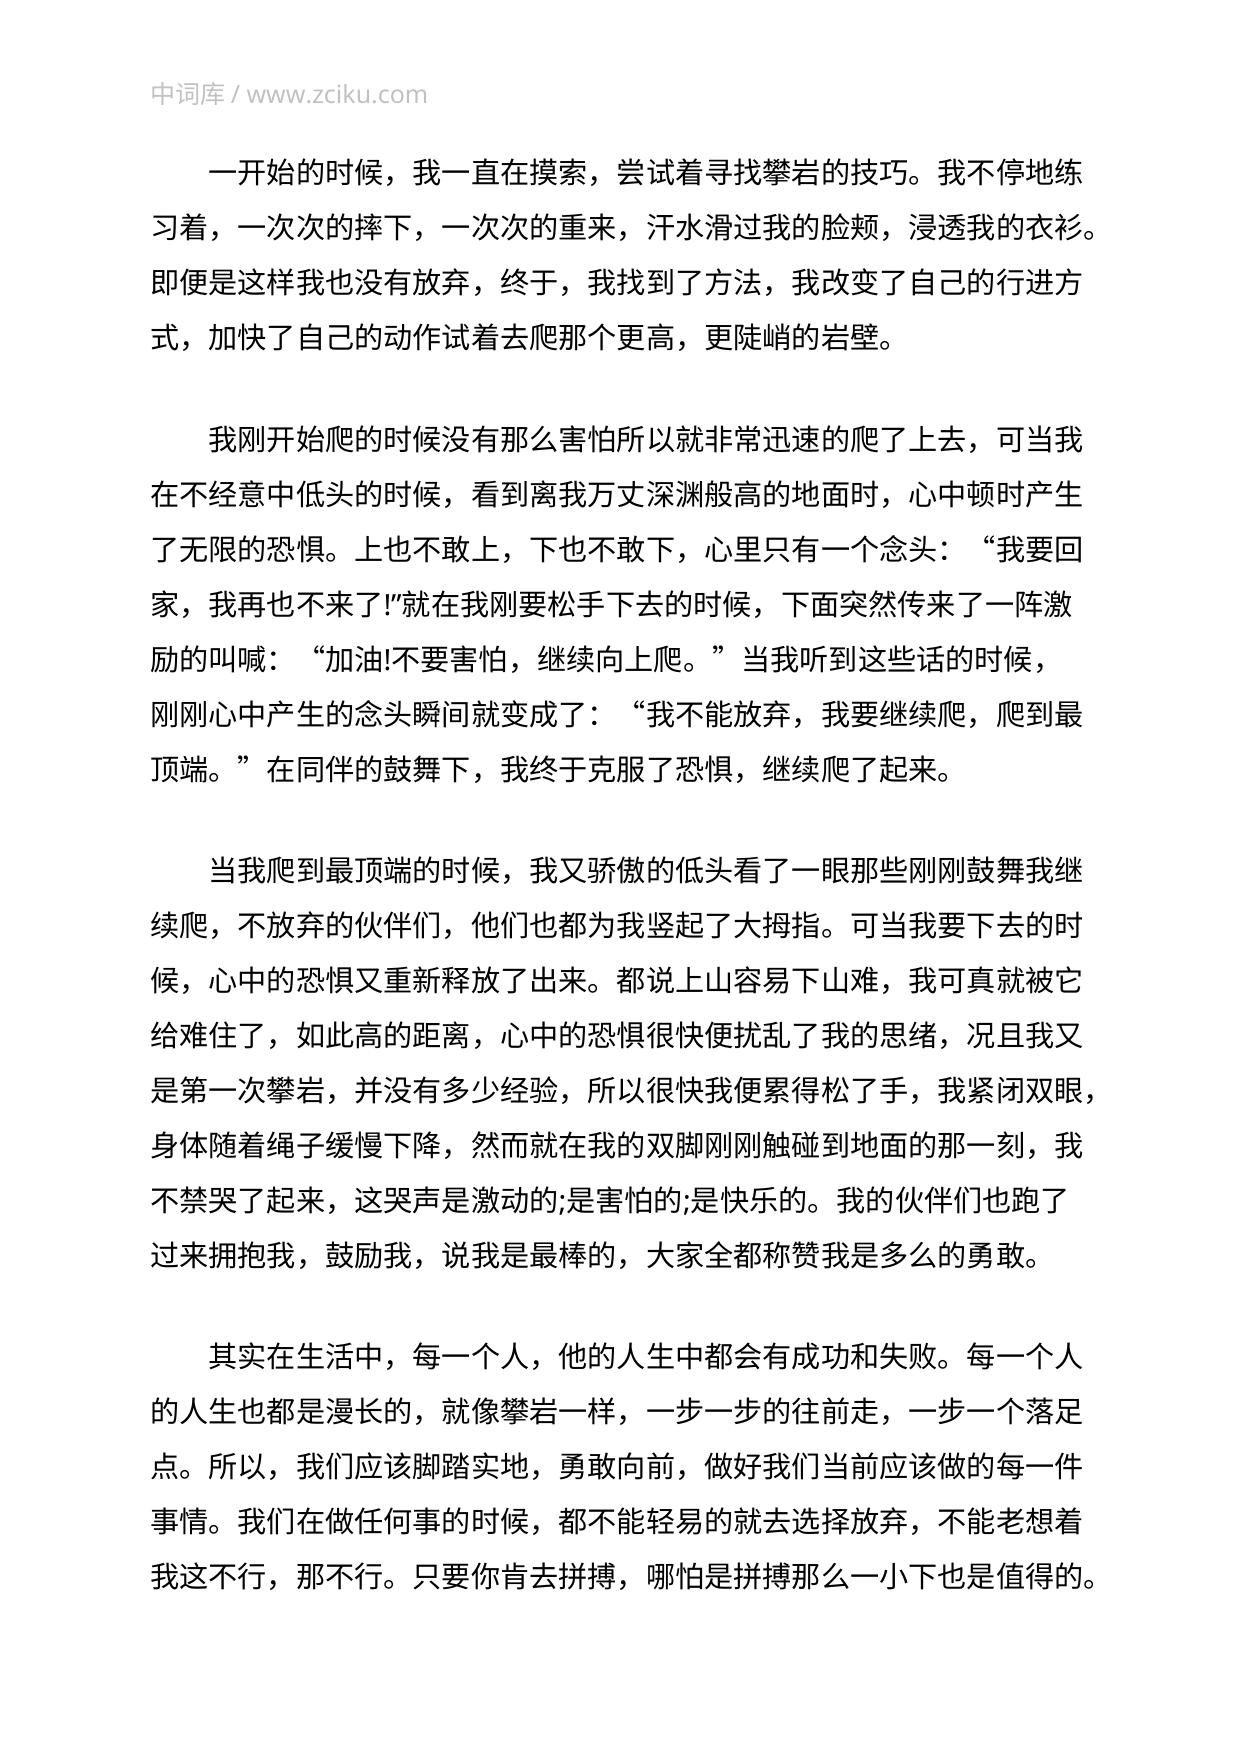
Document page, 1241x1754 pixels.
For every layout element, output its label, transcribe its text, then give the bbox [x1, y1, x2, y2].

text 其实在生活中，每一个人，他的人生中都会有成功和失败。每一个人的人生也都是漫长的，就像攀岩一样，一步一步的往前走，一步一个落足点。所以，我们应该脚踏实地，勇敢向前，做好我们当前应该做的每一件事情。我们在做任何事的时候，都不能轻易的就去选择放弃，不能老想着我这不行，那不行。只要你肯去拼搏，哪怕是拼搏那么一小下也是值得的。 [150, 1334, 1090, 1596]
text 一开始的时候，我一直在摸索，尝试着寻找攀岩的技巧。我不停地练习着，一次次的摔下，一次次的重来，汗水滑过我的脸颊，浸透我的衣衫。即便是这样我也没有放弃，终于，我找到了方法，我改变了自己的行进方式，加快了自己的动作试着去爬那个更高，更陡峭的岩壁。 [150, 150, 1090, 357]
text 当我爬到最顶端的时候，我又骄傲的低头看了一眼那些刚刚鼓舞我继续爬，不放弃的伙伴们，他们也都为我竖起了大拇指。可当我要下去的时候，心中的恐惧又重新释放了出来。都说上山容易下山难，我可真就被它给难住了，如此高的距离，心中的恐惧很快便扰乱了我的思绪，况且我又是第一次攀岩，并没有多少经验，所以很快我便累得松了手，我紧闭双眼，身体随着绳子缓慢下降，然而就在我的双脚刚刚触碰到地面的那一刻，我不禁哭了起来，这哭声是激动的;是害怕的;是快乐的。我的伙伴们也跑了过来拥抱我，鼓励我，说我是最棒的，大家全都称赞我是多么的勇敢。 [150, 848, 1090, 1274]
text 我刚开始爬的时候没有那么害怕所以就非常迅速的爬了上去，可当我在不经意中低头的时候，看到离我万丈深渊般高的地面时，心中顿时产生了无限的恐惧。上也不敢上，下也不敢下，心里只有一个念头：“我要回家，我再也不来了!”就在我刚要松手下去的时候，下面突然传来了一阵激励的叫喊：“加油!不要害怕，继续向上爬。”当我听到这些话的时候，刚刚心中产生的念头瞬间就变成了：“我不能放弃，我要继续爬，爬到最顶端。”在同伴的鼓舞下，我终于克服了恐惧，继续爬了起来。 [150, 416, 1090, 788]
